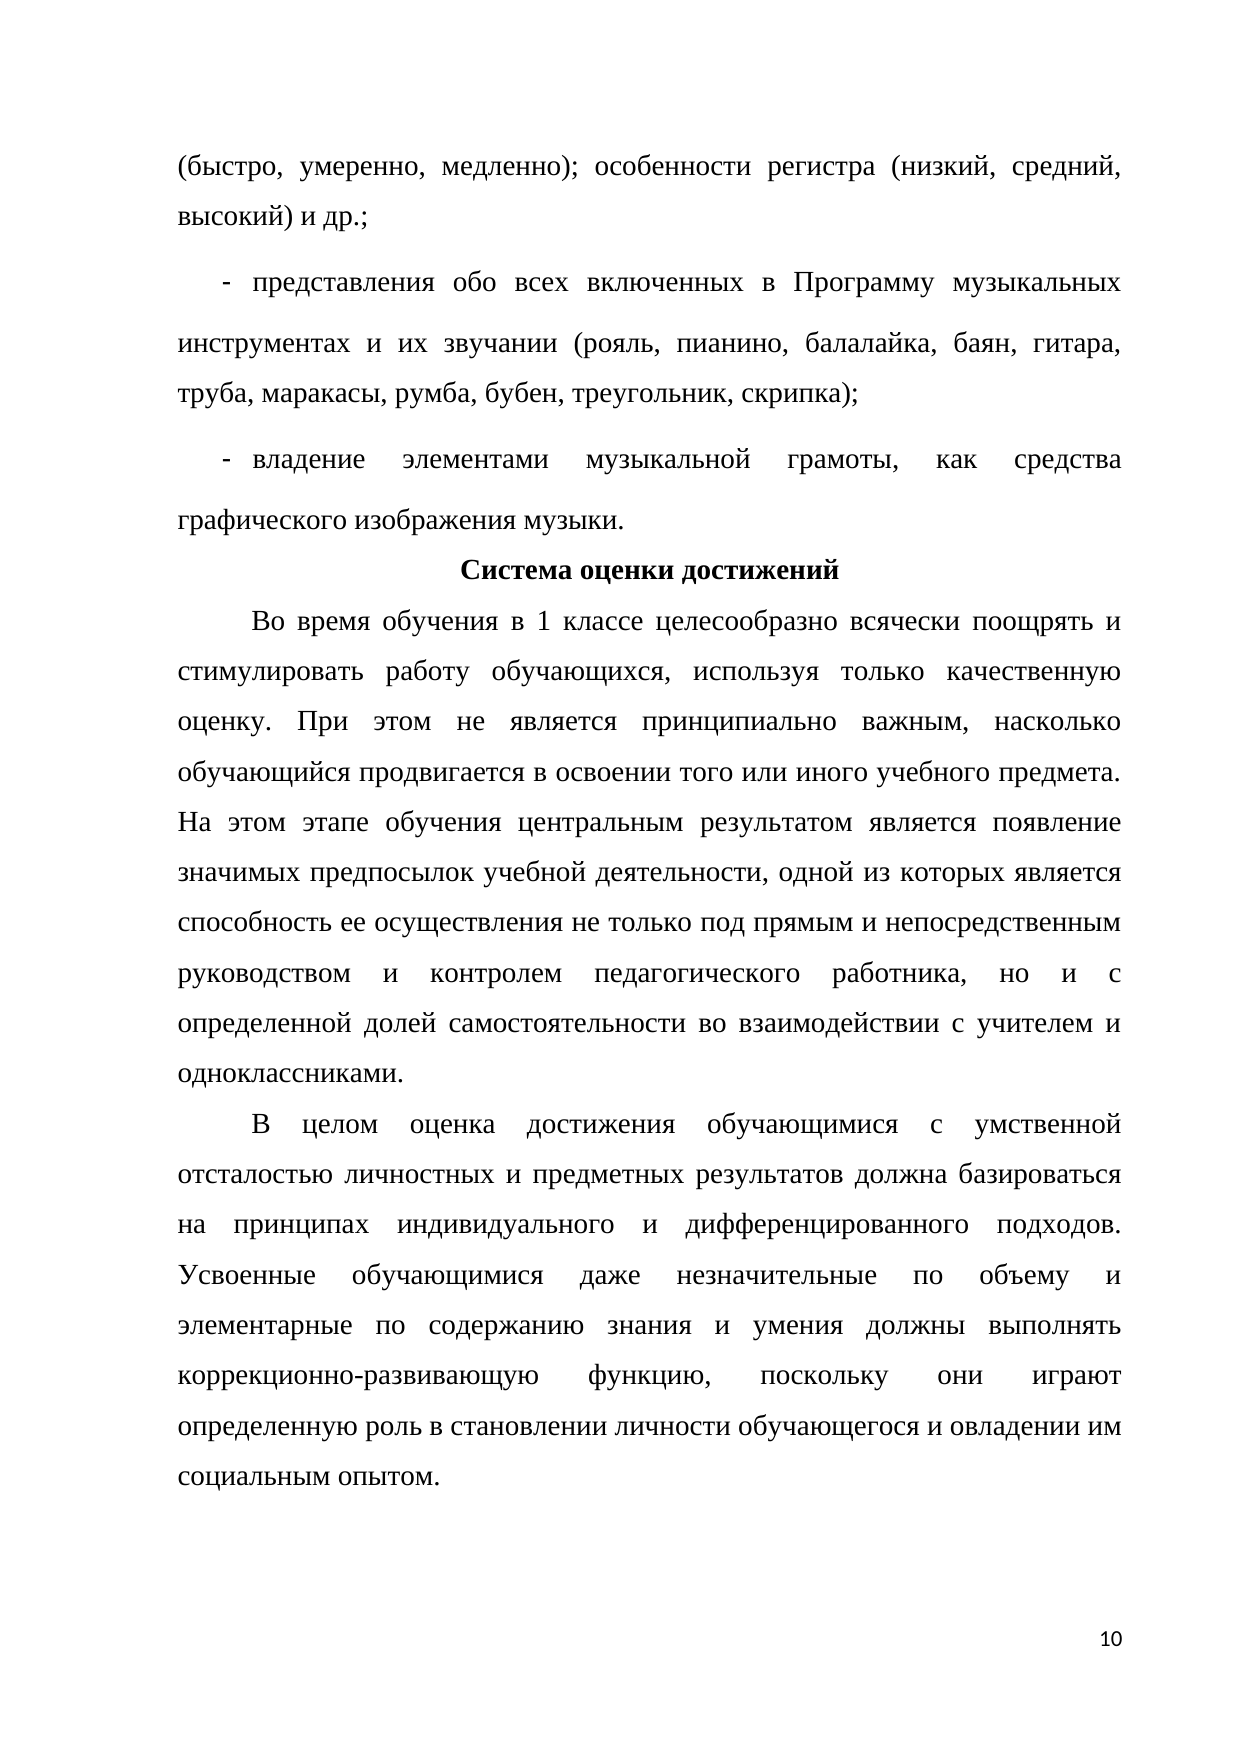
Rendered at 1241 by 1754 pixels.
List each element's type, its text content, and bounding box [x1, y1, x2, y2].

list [177, 148, 1122, 232]
text В целом оценка достижения обучающимися с умственной отсталостью личностных и предметных результатов должна базироваться на принципах индивидуального и дифференцированного подходов. Усвоенные обучающимися даже незначительные по объему и элементарные по содержанию знания и умения должны выполнять коррекционно-развивающую функцию, поскольку они играют определенную роль в становлении личности обучающегося и овладении им социальным опытом. [177, 1106, 1122, 1492]
list владение элементами музыкальной грамоты, как средства графического изображения музыки. [177, 426, 1122, 536]
text Во время обучения в 1 классе целесообразно всячески поощрять и стимулировать работу обучающихся, используя только качественную оценку. При этом не является принципиально важным, насколько обучающийся продвигается в освоении того или иного учебного предмета. На этом этапе обучения центральным результатом является появление значимых предпосылок учебной деятельности, одной из которых является способность ее осуществления не только под прямым и непосредственным руководством и контролем педагогического работника, но и с определенной долей самостоятельности во взаимодействии с учителем и одноклассниками. [177, 603, 1122, 1089]
text Система оценки достижений [177, 552, 1122, 586]
list представления обо всех включенных в Программу музыкальных инструментах и их звучании (рояль, пианино, балалайка, баян, гитара, труба, маракасы, румба, бубен, треугольник, скрипка); [177, 248, 1122, 409]
